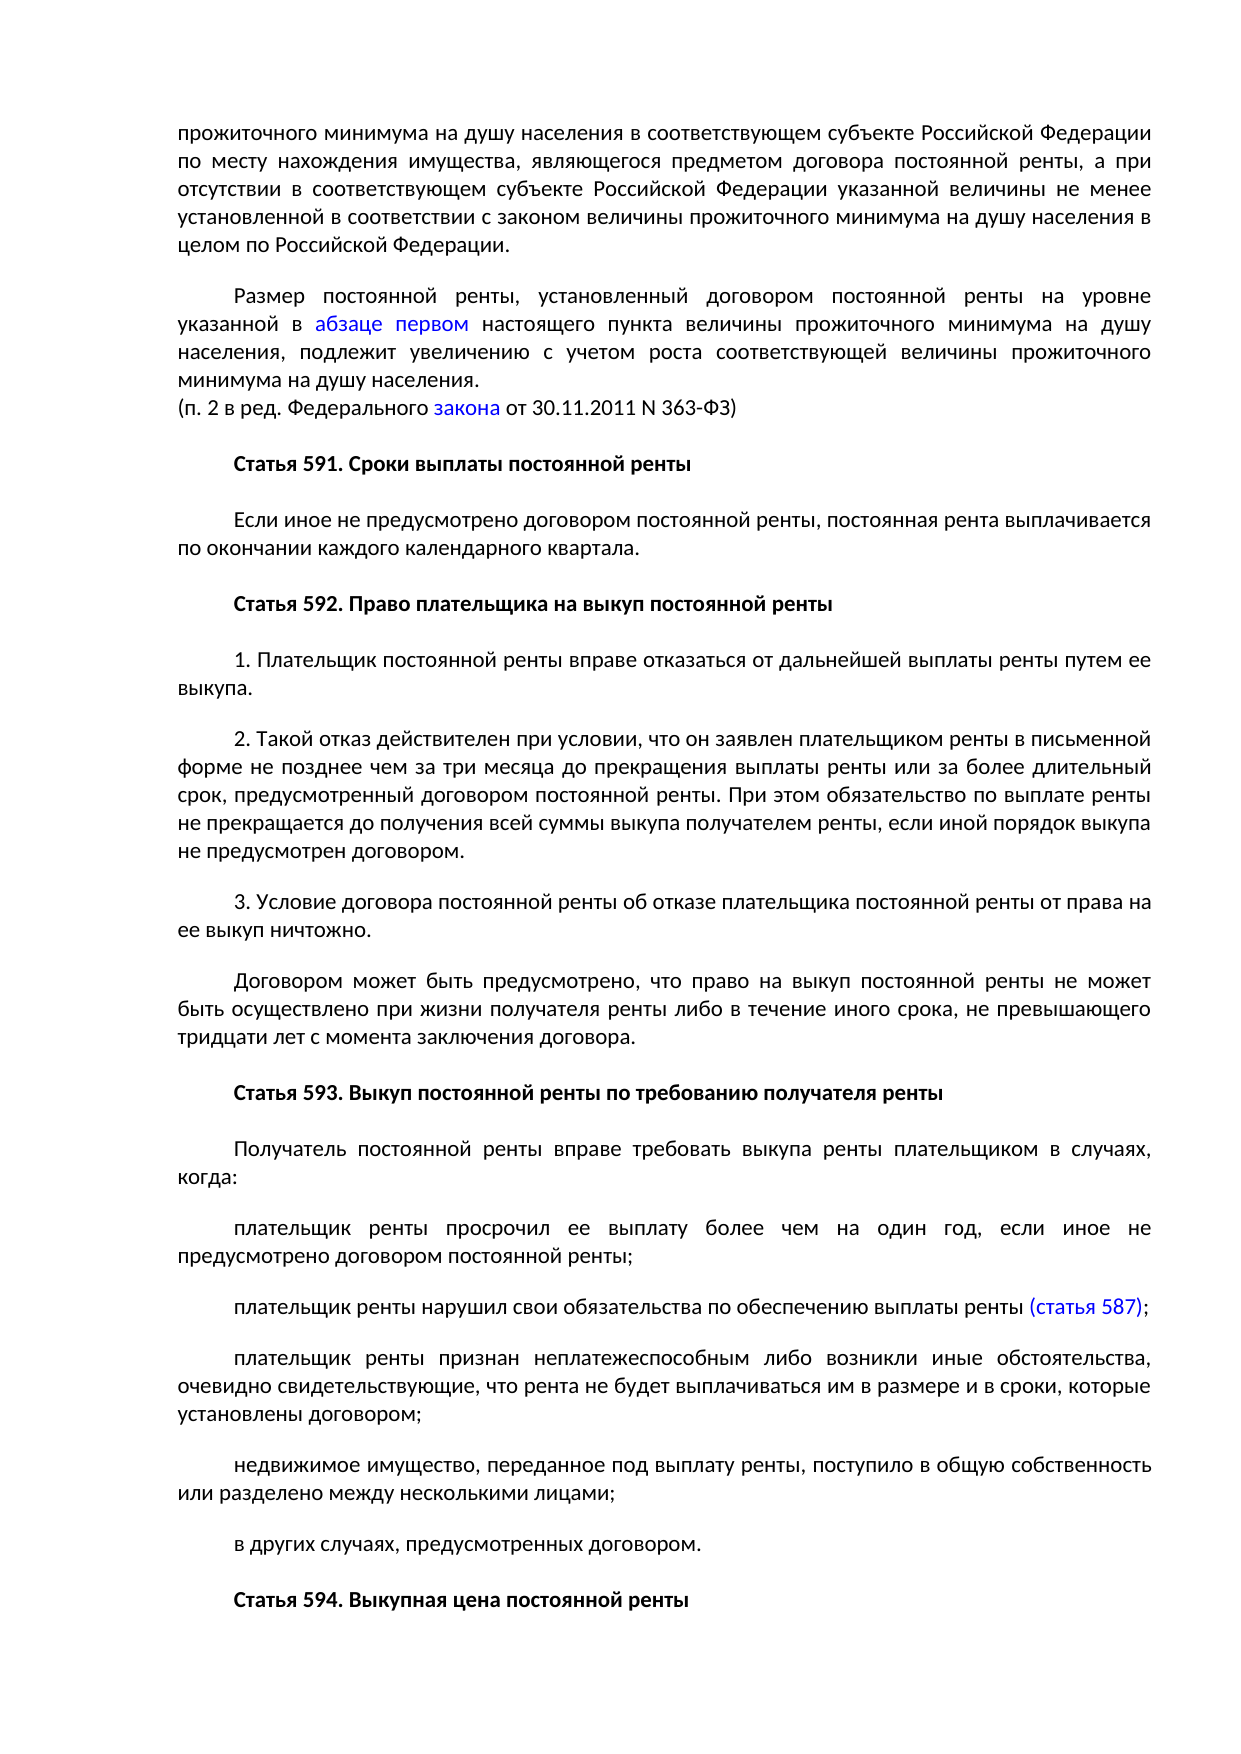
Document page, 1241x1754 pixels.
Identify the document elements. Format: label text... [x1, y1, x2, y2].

text Договором может быть предусмотрено, что право на выкуп постоянной ренты не может быть осуществлено при жизни получателя ренты либо в течение иного срока, не превышающего тридцати лет с момента заключения договора. [177, 966, 1152, 1050]
text плательщик ренты нарушил свои обязательства по обеспечению выплаты ренты (статья 587); [177, 1292, 1152, 1320]
title Статья 591. Сроки выплаты постоянной ренты [177, 449, 1152, 477]
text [177, 118, 1152, 258]
title Статья 593. Выкуп постоянной ренты по требованию получателя ренты [177, 1078, 1152, 1106]
text Если иное не предусмотрено договором постоянной ренты, постоянная рента выплачивается по окончании каждого календарного квартала. [177, 505, 1152, 561]
text 3. Условие договора постоянной ренты об отказе плательщика постоянной ренты от права на ее выкуп ничтожно. [177, 887, 1152, 943]
text (п. 2 в ред. Федерального закона от 30.11.2011 N 363-ФЗ) [177, 393, 1152, 421]
text 1. Плательщик постоянной ренты вправе отказаться от дальнейшей выплаты ренты путем ее выкупа. [177, 645, 1152, 701]
text плательщик ренты просрочил ее выплату более чем на один год, если иное не предусмотрено договором постоянной ренты; [177, 1213, 1152, 1269]
text Размер постоянной ренты, установленный договором постоянной ренты на уровне указанной в абзаце первом настоящего пункта величины прожиточного минимума на душу населения, подлежит увеличению с учетом роста соответствующей величины прожиточного минимума на душу населения. [177, 281, 1152, 393]
title Статья 592. Право плательщика на выкуп постоянной ренты [177, 589, 1152, 617]
text плательщик ренты признан неплатежеспособным либо возникли иные обстоятельства, очевидно свидетельствующие, что рента не будет выплачиваться им в размере и в сроки, которые установлены договором; [177, 1343, 1152, 1427]
text 2. Такой отказ действителен при условии, что он заявлен плательщиком ренты в письменной форме не позднее чем за три месяца до прекращения выплаты ренты или за более длительный срок, предусмотренный договором постоянной ренты. При этом обязательство по выплате ренты не прекращается до получения всей суммы выкупа получателем ренты, если иной порядок выкупа не предусмотрен договором. [177, 724, 1152, 864]
text Получатель постоянной ренты вправе требовать выкупа ренты плательщиком в случаях, когда: [177, 1134, 1152, 1191]
text недвижимое имущество, переданное под выплату ренты, поступило в общую собственность или разделено между несколькими лицами; [177, 1450, 1152, 1506]
text в других случаях, предусмотренных договором. [177, 1529, 1152, 1557]
title Статья 594. Выкупная цена постоянной ренты [177, 1585, 1152, 1613]
